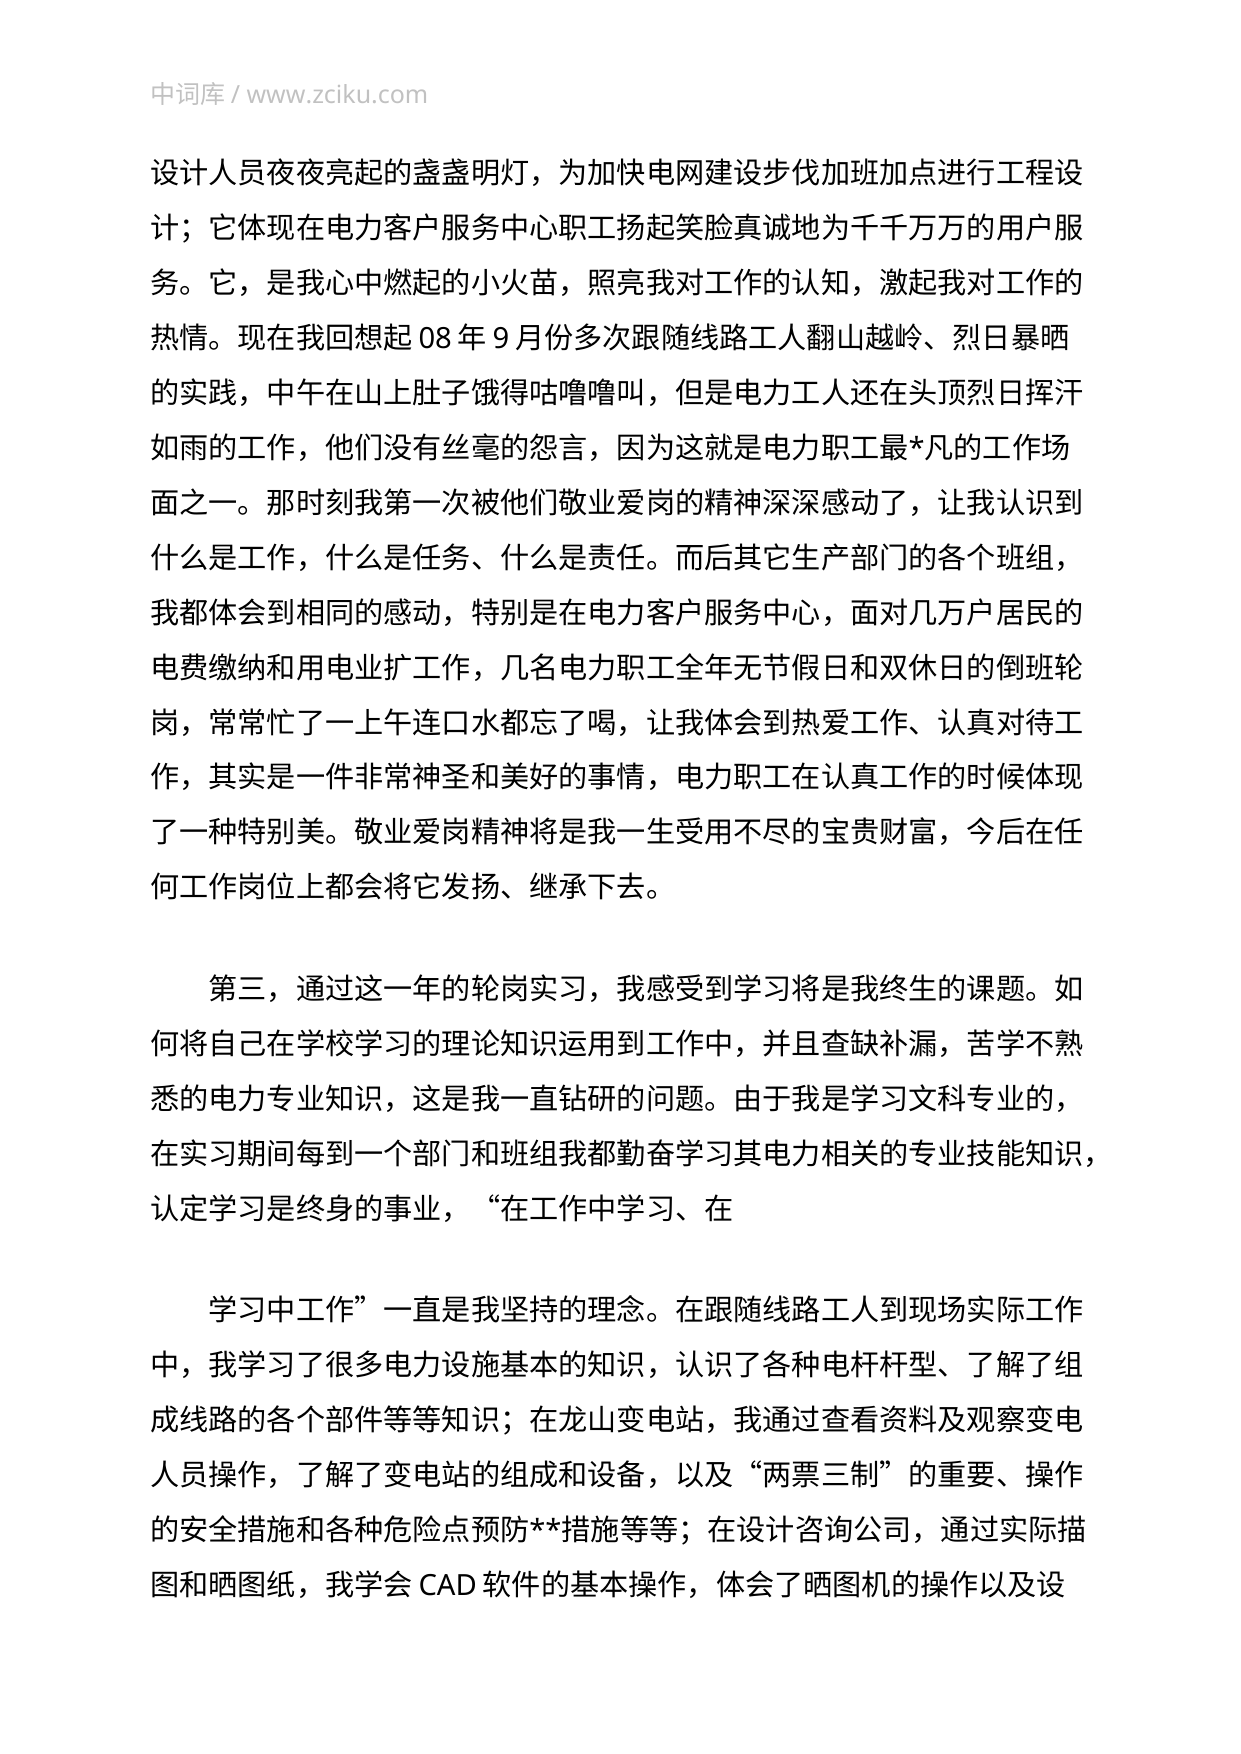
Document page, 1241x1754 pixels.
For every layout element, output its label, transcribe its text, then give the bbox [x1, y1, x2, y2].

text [150, 1287, 1090, 1604]
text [150, 150, 1090, 906]
text 第三，通过这一年的轮岗实习，我感受到学习将是我终生的课题。如何将自己在学校学习的理论知识运用到工作中，并且查缺补漏，苦学不熟悉的电力专业知识，这是我一直钻研的问题。由于我是学习文科专业的，在实习期间每到一个部门和班组我都勤奋学习其电力相关的专业技能知识，认定学习是终身的事业，“在工作中学习、在 [150, 966, 1090, 1227]
